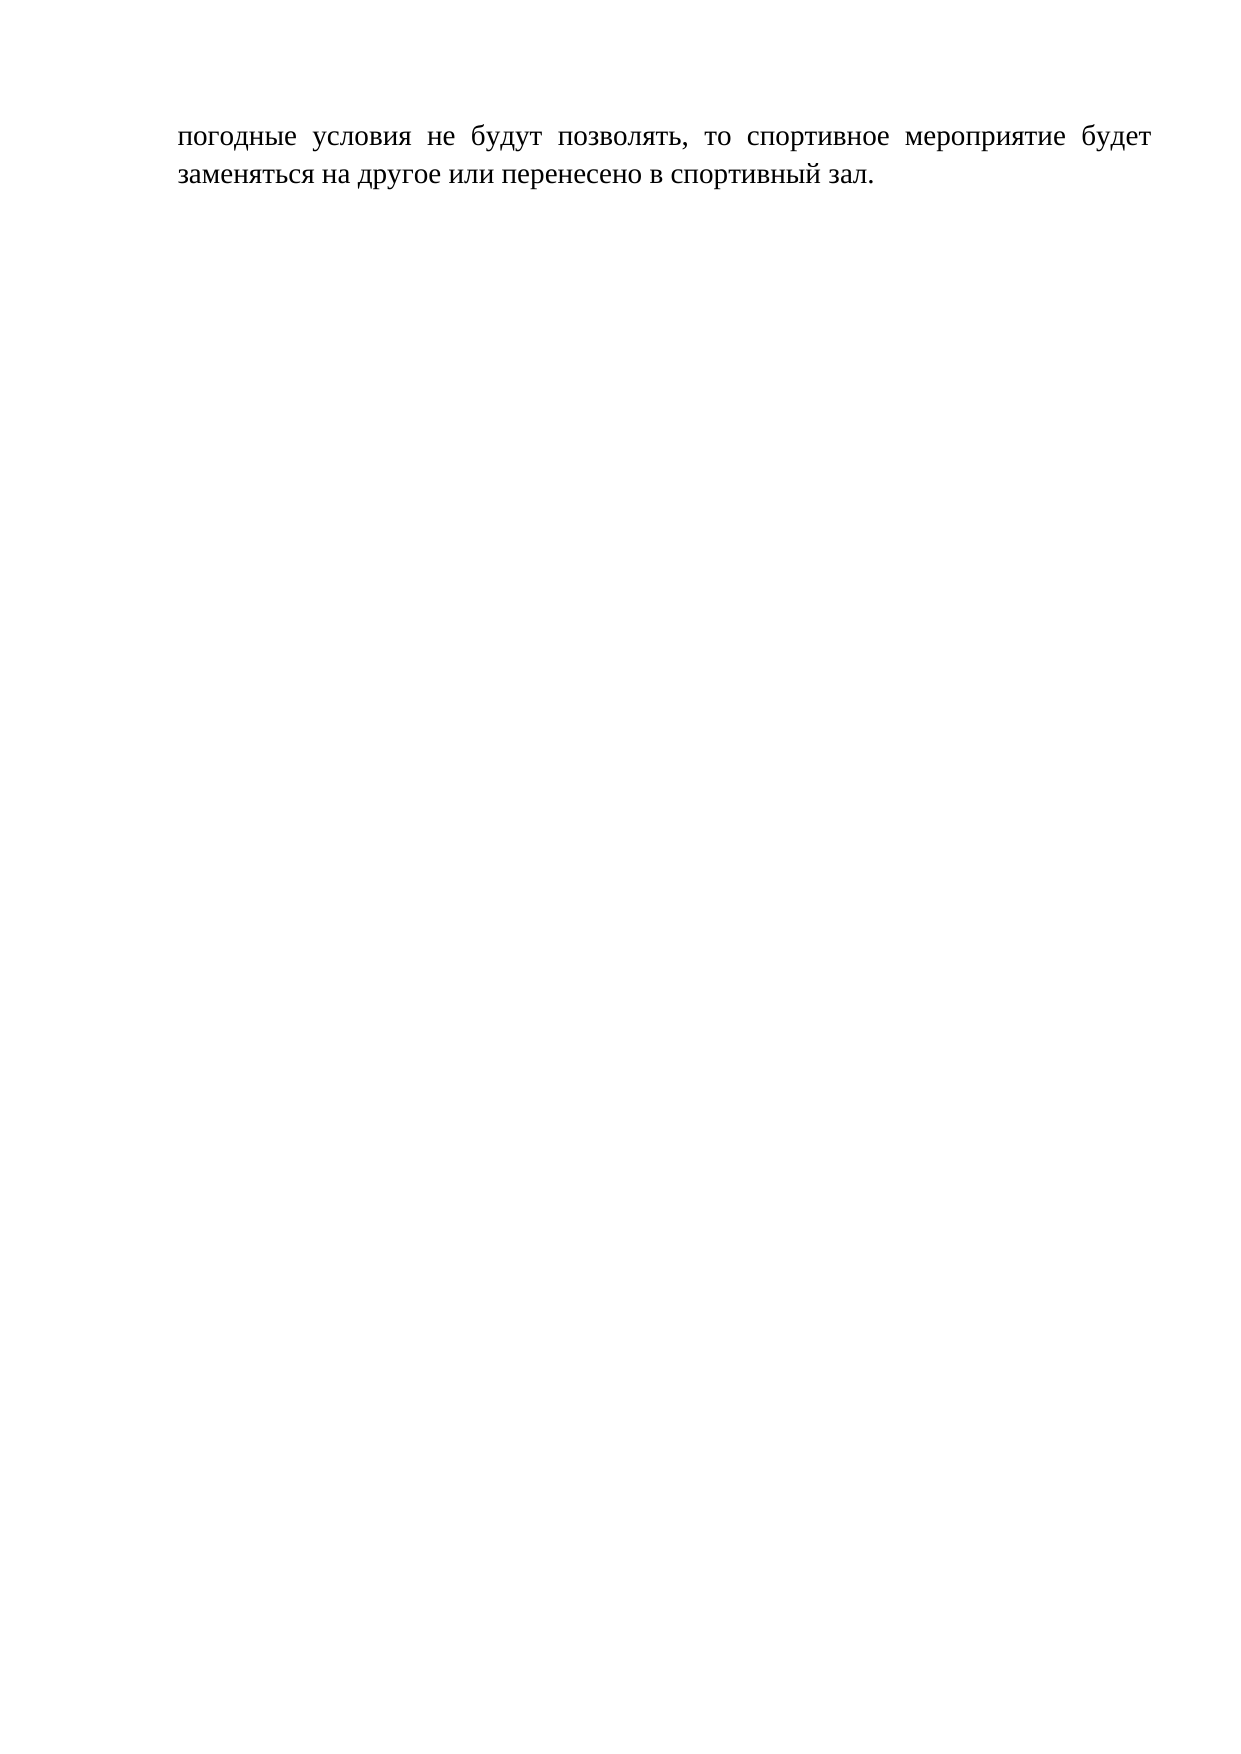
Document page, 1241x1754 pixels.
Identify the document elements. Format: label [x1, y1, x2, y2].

text [177, 118, 1152, 190]
